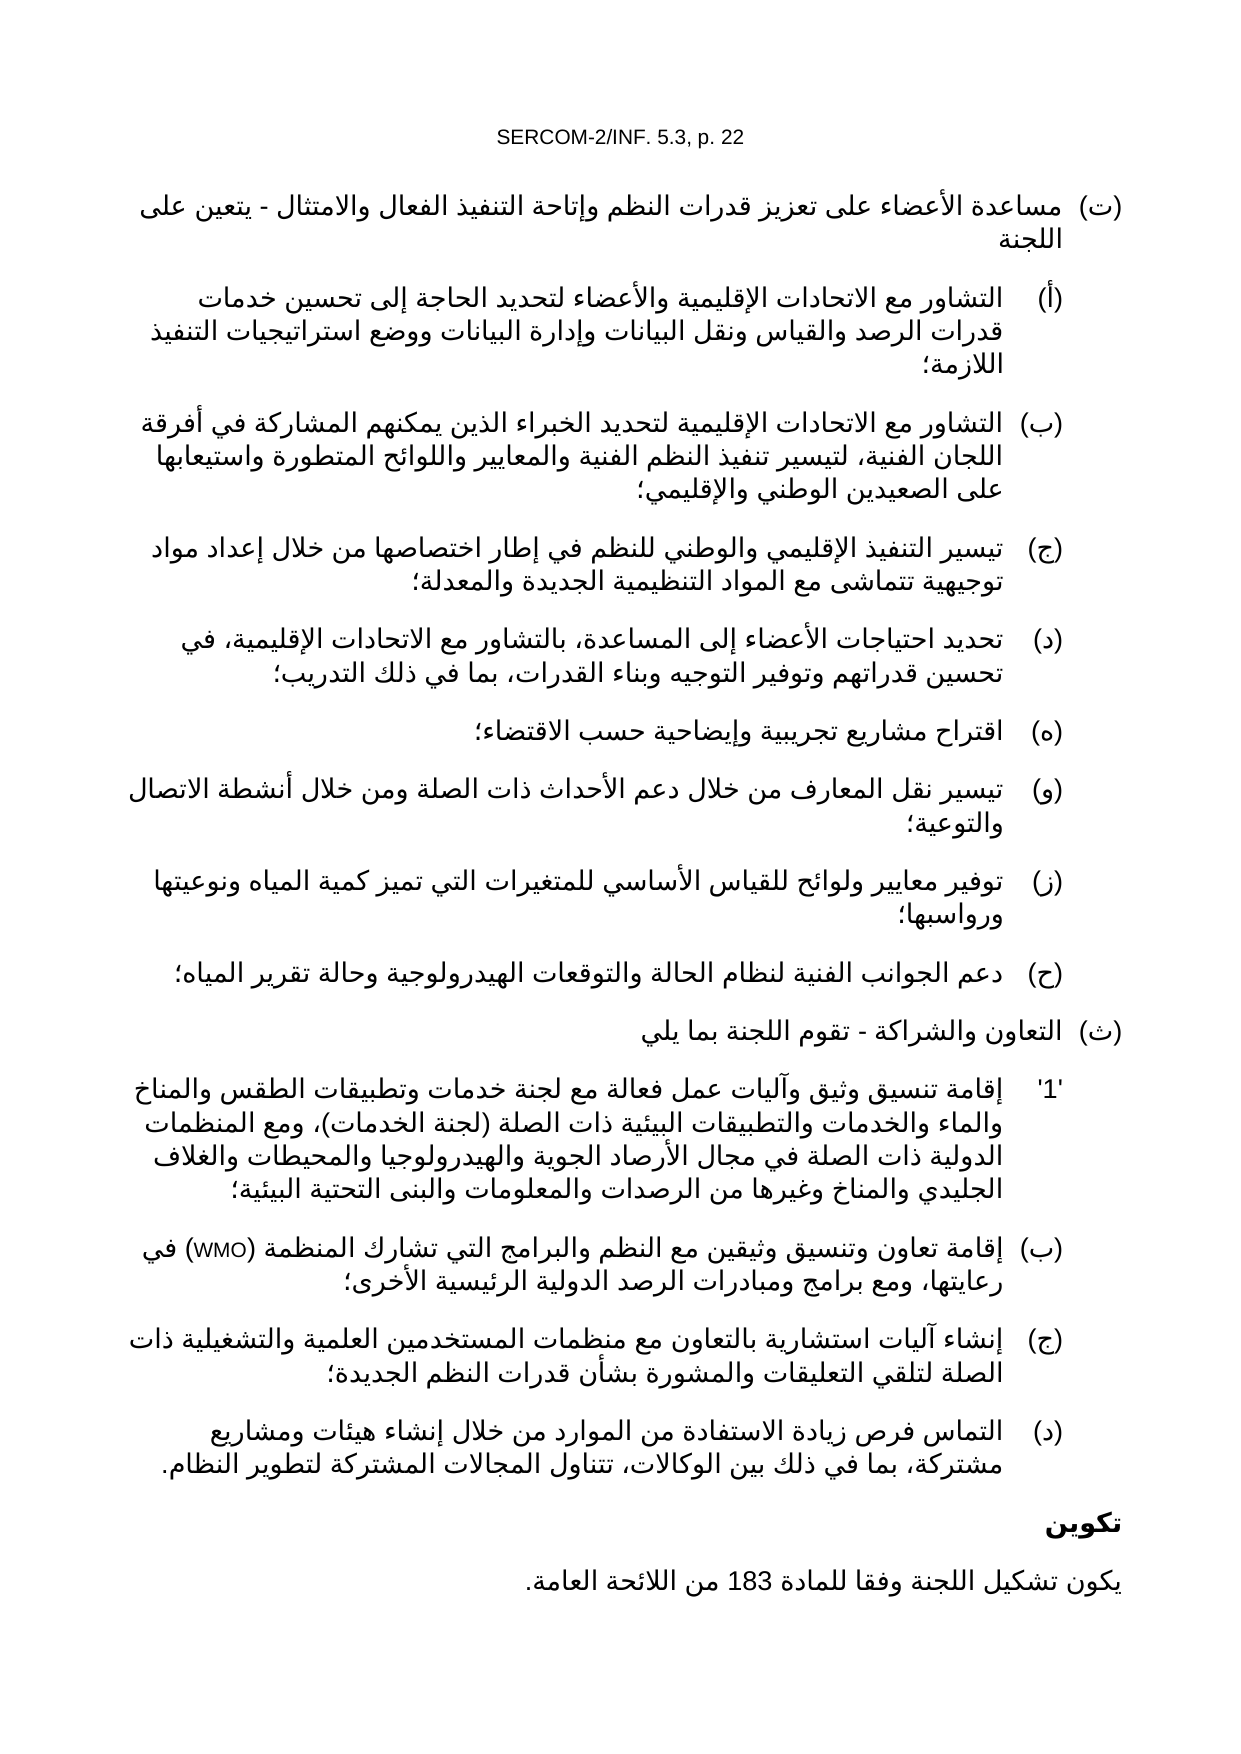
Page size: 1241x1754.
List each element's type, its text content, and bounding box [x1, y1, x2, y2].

text (‌ح) دعم الجوانب الفنية لنظام الحالة والتوقعات الهيدرولوجية وحالة تقرير المياه؛ [118, 956, 1063, 989]
text (‌ب) إقامة تعاون وتنسيق وثيقين مع النظم والبرامج التي تشارك المنظمة (WMO) في رعايتها، ومع برامج ومبادرات الرصد الدولية الرئيسية الأخرى؛ [118, 1231, 1063, 1297]
text (‌د) التماس فرص زيادة الاستفادة من الموارد من خلال إنشاء هيئات ومشاريع مشتركة، بما في ذلك بين الوكالات، تتناول المجالات المشتركة لتطوير النظام. [118, 1414, 1063, 1481]
text (‌ج) إنشاء آليات استشارية بالتعاون مع منظمات المستخدمين العلمية والتشغيلية ذات الصلة لتلقي التعليقات والمشورة بشأن قدرات النظم الجديدة؛ [118, 1322, 1063, 1389]
text (‌و) تيسير نقل المعارف من خلال دعم الأحداث ذات الصلة ومن خلال أنشطة الاتصال والتوعية؛ [118, 772, 1063, 839]
text (‌ه) اقتراح مشاريع تجريبية وإيضاحية حسب الاقتضاء؛ [118, 714, 1063, 747]
text (ث‌) التعاون والشراكة - تقوم اللجنة بما يلي [118, 1014, 1122, 1047]
text (‌أ) التشاور مع الاتحادات الإقليمية والأعضاء لتحديد الحاجة إلى تحسين خدمات قدرات الرصد والقياس ونقل البيانات وإدارة البيانات ووضع استراتيجيات التنفيذ اللازمة؛ [118, 281, 1063, 381]
text (‌ج) تيسير التنفيذ الإقليمي والوطني للنظم في إطار اختصاصها من خلال إعداد مواد توجيهية تتماشى مع المواد التنظيمية الجديدة والمعدلة؛ [118, 531, 1063, 597]
text (‌ب) التشاور مع الاتحادات الإقليمية لتحديد الخبراء الذين يمكنهم المشاركة في أفرقة اللجان الفنية، لتيسير تنفيذ النظم الفنية والمعايير واللوائح المتطورة واستيعابها على الصعيدين الوطني والإقليمي؛ [118, 406, 1063, 506]
text (‌د) تحديد احتياجات الأعضاء إلى المساعدة، بالتشاور مع الاتحادات الإقليمية، في تحسين قدراتهم وتوفير التوجيه وبناء القدرات، بما في ذلك التدريب؛ [118, 622, 1063, 689]
text تكوين [118, 1506, 1122, 1539]
text يكون تشكيل اللجنة وفقا للمادة 183 من اللائحة العامة. [118, 1564, 1122, 1597]
text (‌ز) توفير معايير ولوائح للقياس الأساسي للمتغيرات التي تميز كمية المياه ونوعيتها ورواسبها؛ [118, 864, 1063, 931]
text (ت‌) مساعدة الأعضاء على تعزيز قدرات النظم وإتاحة التنفيذ الفعال والامتثال - يتعين على اللجنة [118, 189, 1122, 256]
text '1' إقامة تنسيق وثيق وآليات عمل فعالة مع لجنة خدمات وتطبيقات الطقس والمناخ والماء والخدمات والتطبيقات البيئية ذات الصلة (لجنة الخدمات)، ومع المنظمات الدولية ذات الصلة في مجال الأرصاد الجوية والهيدرولوجيا والمحيطات والغلاف الجليدي والمناخ وغيرها من الرصدات والمعلومات والبنى التحتية البيئية؛ [118, 1072, 1063, 1206]
